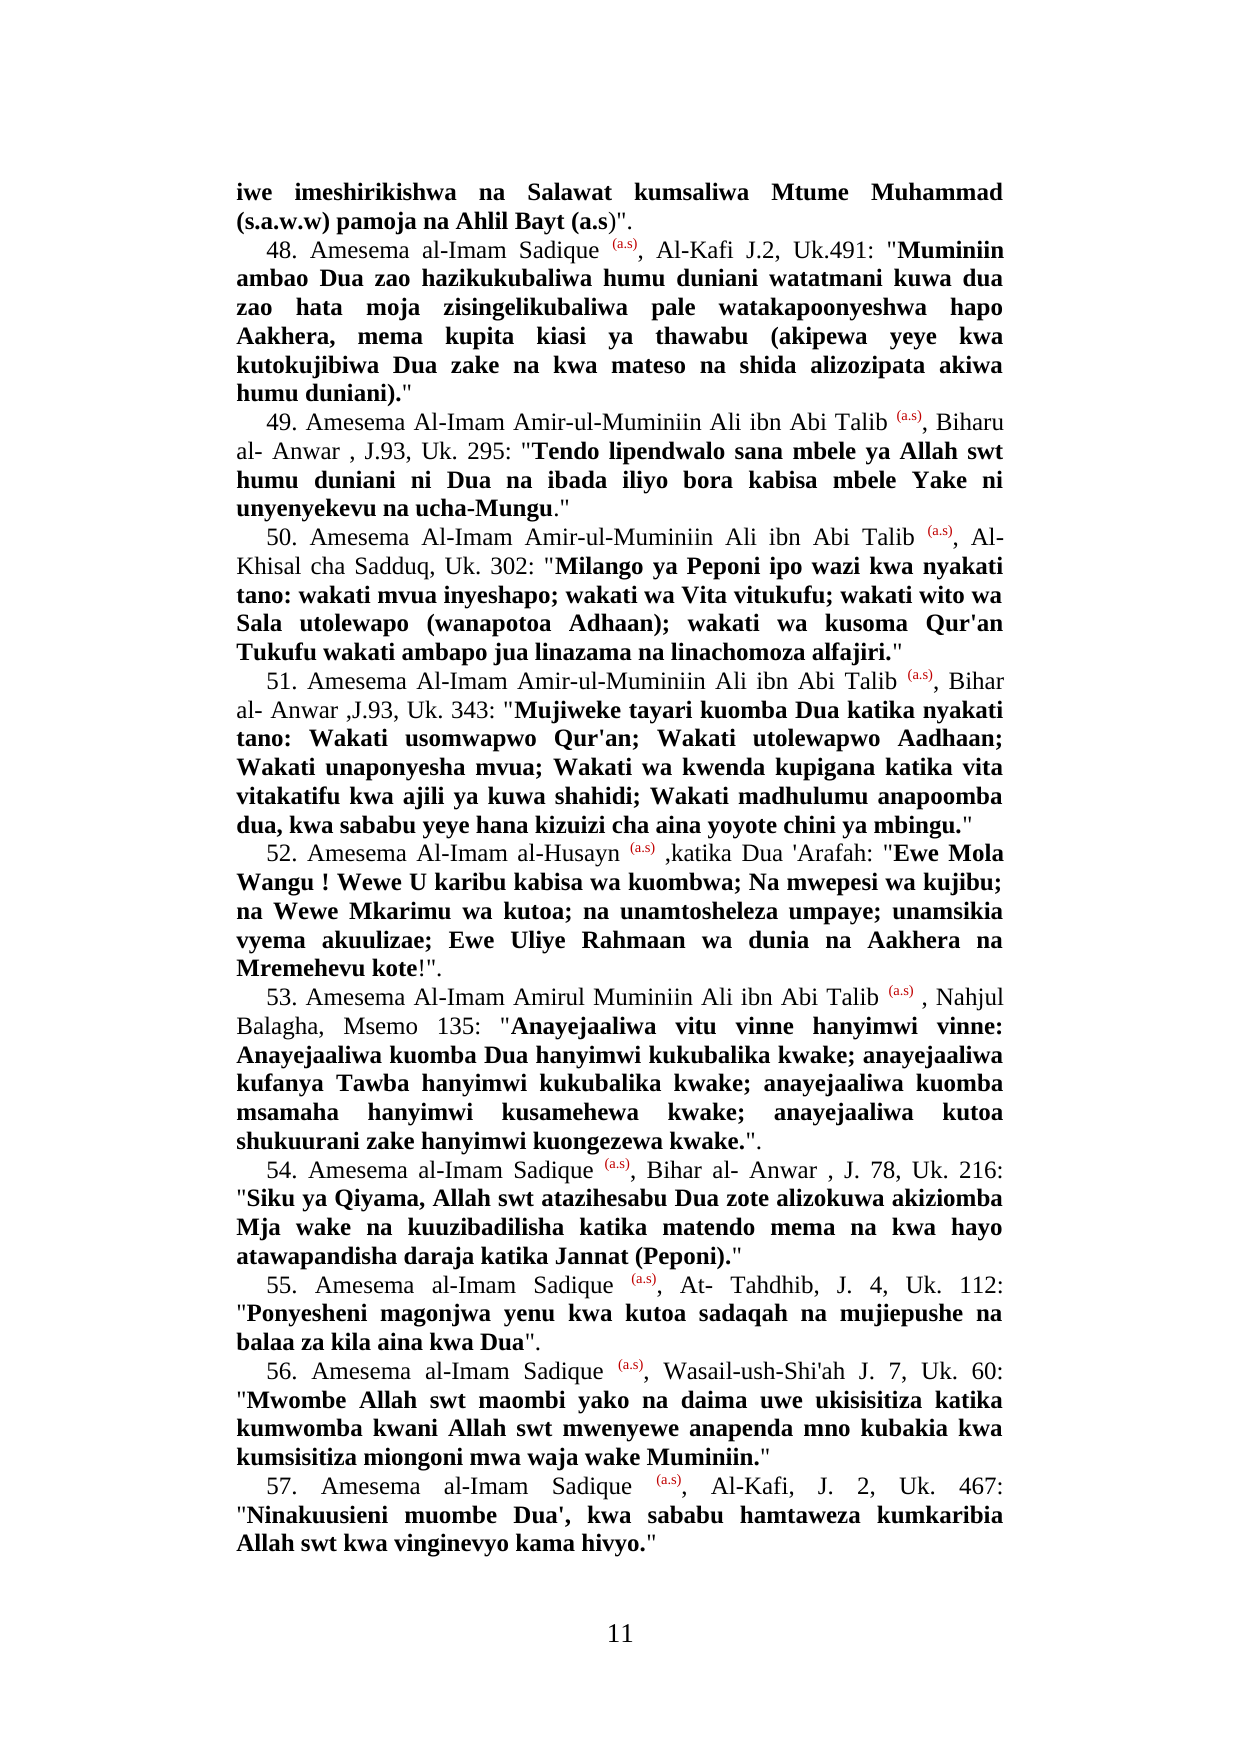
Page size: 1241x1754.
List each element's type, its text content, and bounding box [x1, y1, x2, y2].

text 50. Amesema Al-Imam Amir-ul-Muminiin Ali ibn Abi Talib (a.s), Al-Khisal cha Sadduq, Uk. 302: "Milango ya Peponi ipo wazi kwa nyakati tano: wakati mvua inyeshapo; wakati wa Vita vitukufu; wakati wito wa Sala utolewapo (wanapotoa Adhaan); wakati wa kusoma Qur'an Tukufu wakati ambapo jua linazama na linachomoza alfajiri." [236, 522, 1004, 666]
text 54. Amesema al-Imam Sadique (a.s), Bihar al- Anwar , J. 78, Uk. 216: "Siku ya Qiyama, Allah swt atazihesabu Dua zote alizokuwa akiziomba Mja wake na kuuzibadilisha katika matendo mema na kwa hayo atawapandisha daraja katika Jannat (Peponi)." [236, 1155, 1004, 1270]
text 55. Amesema al-Imam Sadique (a.s), At- Tahdhib, J. 4, Uk. 112: "Ponyesheni magonjwa yenu kwa kutoa sadaqah na mujiepushe na balaa za kila aina kwa Dua". [236, 1270, 1004, 1356]
text 52. Amesema Al-Imam al-Husayn (a.s) ,katika Dua 'Arafah: "Ewe Mola Wangu ! Wewe U karibu kabisa wa kuombwa; Na mwepesi wa kujibu; na Wewe Mkarimu wa kutoa; na unamtosheleza umpaye; unamsikia vyema akuulizae; Ewe Uliye Rahmaan wa dunia na Aakhera na Mremehevu kote!". [236, 838, 1004, 982]
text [236, 177, 1004, 235]
text 56. Amesema al-Imam Sadique (a.s), Wasail-ush-Shi'ah J. 7, Uk. 60: "Mwombe Allah swt maombi yako na daima uwe ukisisitiza katika kumwomba kwani Allah swt mwenyewe anapenda mno kubakia kwa kumsisitiza miongoni mwa waja wake Muminiin." [236, 1356, 1004, 1471]
text 51. Amesema Al-Imam Amir-ul-Muminiin Ali ibn Abi Talib (a.s), Bihar al- Anwar ,J.93, Uk. 343: "Mujiweke tayari kuomba Dua katika nyakati tano: Wakati usomwapwo Qur'an; Wakati utolewapwo Aadhaan; Wakati unaponyesha mvua; Wakati wa kwenda kupigana katika vita vitakatifu kwa ajili ya kuwa shahidi; Wakati madhulumu anapoomba dua, kwa sababu yeye hana kizuizi cha aina yoyote chini ya mbingu." [236, 666, 1004, 838]
text 48. Amesema al-Imam Sadique (a.s), Al-Kafi J.2, Uk.491: "Muminiin ambao Dua zao hazikukubaliwa humu duniani watatmani kuwa dua zao hata moja zisingelikubaliwa pale watakapoonyeshwa hapo Aakhera, mema kupita kiasi ya thawabu (akipewa yeye kwa kutokujibiwa Dua zake na kwa mateso na shida alizozipata akiwa humu duniani)." [236, 235, 1004, 407]
text 57. Amesema al-Imam Sadique (a.s), Al-Kafi, J. 2, Uk. 467: "Ninakuusieni muombe Dua', kwa sababu hamtaweza kumkaribia Allah swt kwa vinginevyo kama hivyo." [236, 1471, 1004, 1557]
text 53. Amesema Al-Imam Amirul Muminiin Ali ibn Abi Talib (a.s) , Nahjul Balagha, Msemo 135: "Anayejaaliwa vitu vinne hanyimwi vinne: Anayejaaliwa kuomba Dua hanyimwi kukubalika kwake; anayejaaliwa kufanya Tawba hanyimwi kukubalika kwake; anayejaaliwa kuomba msamaha hanyimwi kusamehewa kwake; anayejaaliwa kutoa shukuurani zake hanyimwi kuongezewa kwake.". [236, 982, 1004, 1155]
text 49. Amesema Al-Imam Amir-ul-Muminiin Ali ibn Abi Talib (a.s), Biharu al- Anwar , J.93, Uk. 295: "Tendo lipendwalo sana mbele ya Allah swt humu duniani ni Dua na ibada iliyo bora kabisa mbele Yake ni unyenyekevu na ucha-Mungu." [236, 407, 1004, 522]
